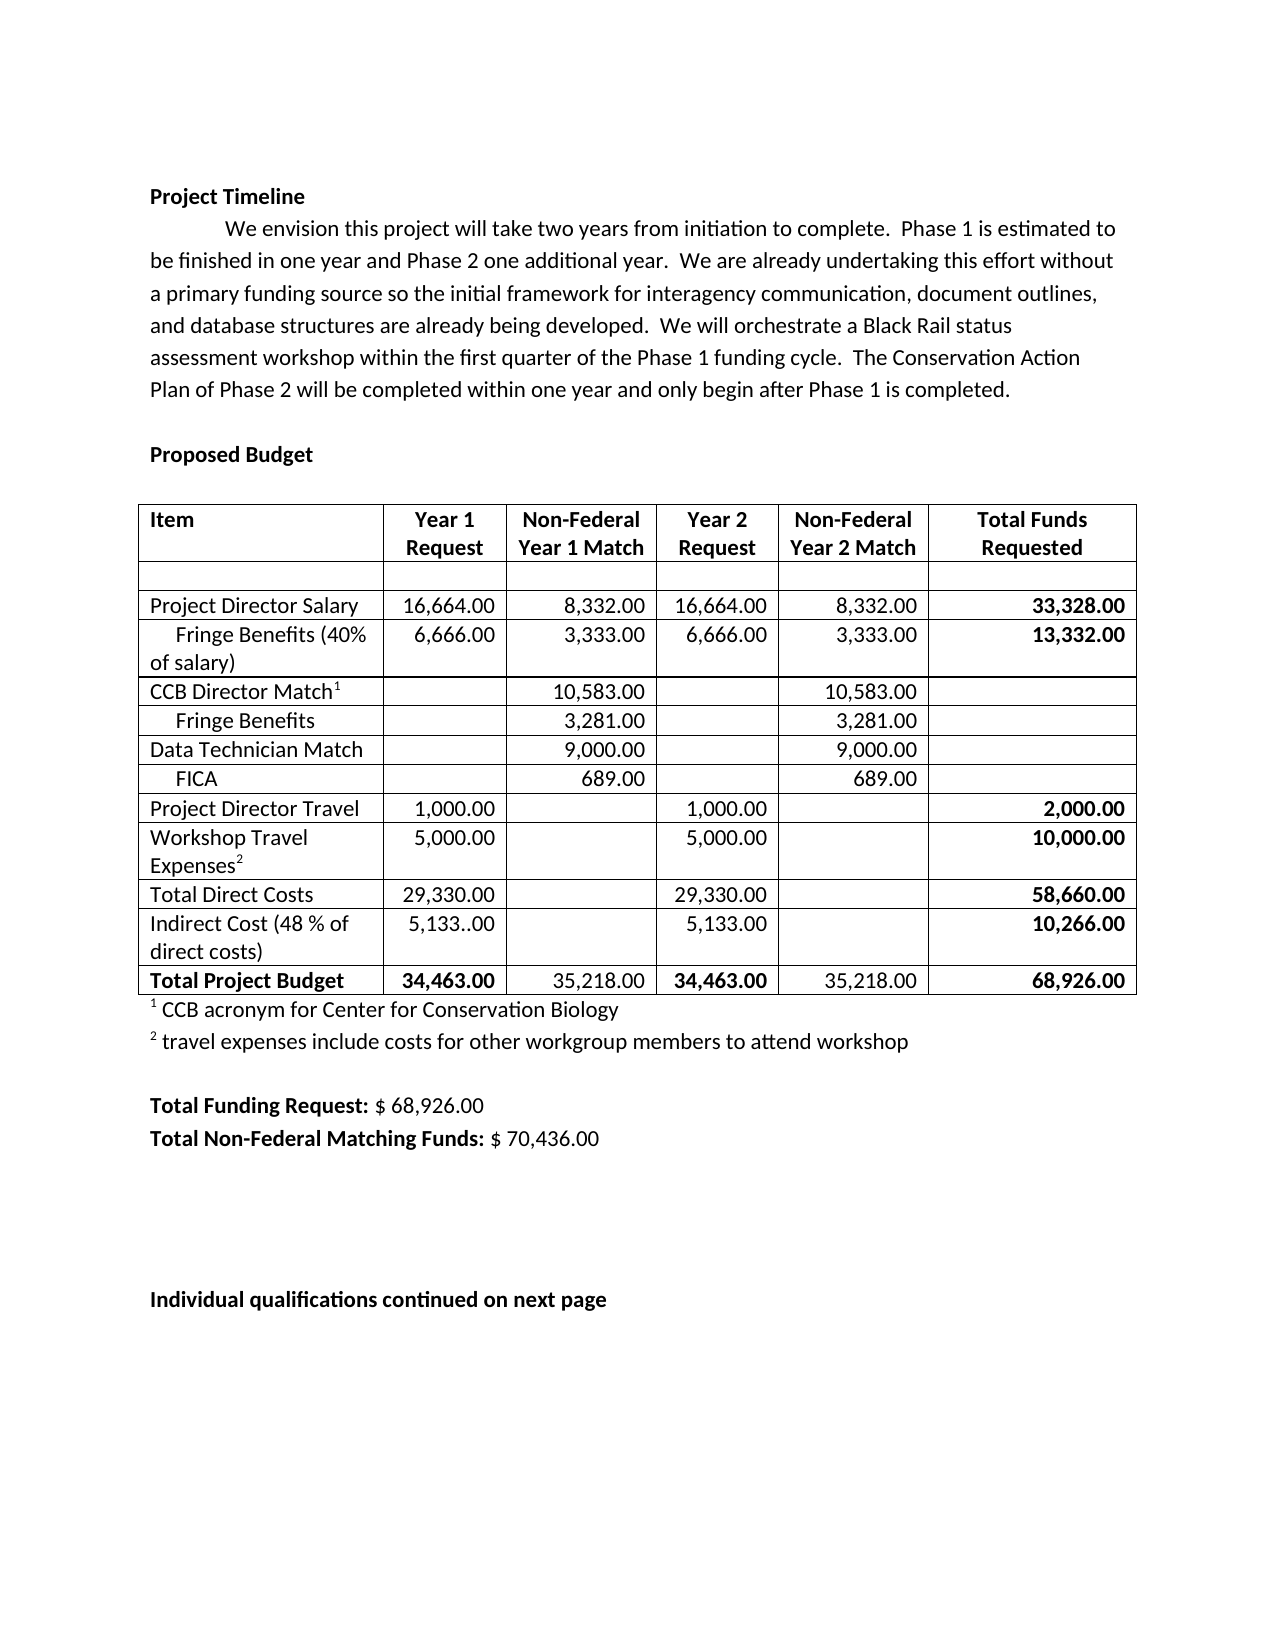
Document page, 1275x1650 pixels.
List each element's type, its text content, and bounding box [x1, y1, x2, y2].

table_cell [929, 706, 1136, 734]
table_cell 9,000.00 [507, 736, 656, 763]
table_cell [384, 765, 506, 793]
table_cell 3,333.00 [507, 620, 656, 676]
table_cell 3,281.00 [507, 706, 656, 734]
table_cell [779, 562, 928, 590]
table_cell [507, 880, 656, 908]
table_cell 33,328.00 [929, 591, 1136, 619]
table_cell 689.00 [507, 765, 656, 793]
table_cell [779, 909, 928, 965]
table_cell 58,660.00 [929, 880, 1136, 908]
table_cell 9,000.00 [779, 736, 928, 763]
table_cell [507, 909, 656, 965]
table_cell [384, 678, 506, 705]
text Total Non-Federal Matching Funds: $ 70,436.00 [150, 1124, 1125, 1152]
table_cell 10,000.00 [929, 823, 1136, 879]
text 1 CCB acronym for Center for Conservation Biology [150, 995, 1125, 1023]
table_header Non-Federal Year 2 Match [779, 505, 928, 561]
table_cell [507, 794, 656, 822]
text Total Funding Request: $ 68,926.00 [150, 1092, 1125, 1119]
table_cell [384, 562, 506, 590]
table_cell [507, 562, 656, 590]
table_cell 34,463.00 [384, 966, 506, 994]
table_cell 1,000.00 [384, 794, 506, 822]
table_cell Fringe Benefits [139, 706, 383, 734]
table_cell Total Direct Costs [139, 880, 383, 908]
text Individual qualifications continued on next page [150, 1285, 1125, 1313]
table_cell 29,330.00 [657, 880, 778, 908]
table_cell 1,000.00 [657, 794, 778, 822]
table_cell Fringe Benefits (40% of salary) [139, 620, 383, 676]
table_header Non-Federal Year 1 Match [507, 505, 656, 561]
table_cell Total Project Budget [139, 966, 383, 994]
table_cell 34,463.00 [657, 966, 778, 994]
table_cell 5,133..00 [384, 909, 506, 965]
table_cell 68,926.00 [929, 966, 1136, 994]
table_cell [929, 765, 1136, 793]
table_cell 8,332.00 [779, 591, 928, 619]
table_cell 2,000.00 [929, 794, 1136, 822]
text 2 travel expenses include costs for other workgroup members to attend workshop [150, 1027, 1125, 1055]
table_cell CCB Director Match1 [139, 678, 383, 705]
table_cell 5,000.00 [384, 823, 506, 879]
text We envision this project will take two years from initiation to complete. Phase 1 is estimated to be finished in one year and Phase 2 one additional year. We are already undertaking this effort without a primary funding source so the initial framework for interagency communication, document outlines, and database structures are already being developed. We will orchestrate a Black Rail status assessment workshop within the first quarter of the Phase 1 funding cycle. The Conservation Action Plan of Phase 2 will be completed within one year and only begin after Phase 1 is completed. [150, 214, 1125, 403]
table_cell 35,218.00 [507, 966, 656, 994]
table_header Year 1 Request [384, 505, 506, 561]
table_cell 10,583.00 [507, 678, 656, 705]
table_cell 10,266.00 [929, 909, 1136, 965]
table_cell Project Director Salary [139, 591, 383, 619]
table_cell Project Director Travel [139, 794, 383, 822]
table_cell Indirect Cost (48 % of direct costs) [139, 909, 383, 965]
table_cell 8,332.00 [507, 591, 656, 619]
table_cell [384, 736, 506, 763]
table_cell [779, 880, 928, 908]
table_cell [779, 794, 928, 822]
text Project Timeline [150, 182, 1125, 210]
table_cell Data Technician Match [139, 736, 383, 763]
table_cell [657, 562, 778, 590]
table_cell [657, 765, 778, 793]
table_cell [779, 823, 928, 879]
table_cell [139, 562, 383, 590]
table_cell Workshop Travel Expenses2 [139, 823, 383, 879]
table_header Total Funds Requested [929, 505, 1136, 561]
table_cell 6,666.00 [657, 620, 778, 676]
table_cell 5,133.00 [657, 909, 778, 965]
table_cell [929, 562, 1136, 590]
table_cell [657, 736, 778, 763]
table_cell 13,332.00 [929, 620, 1136, 676]
table_cell [929, 678, 1136, 705]
table_cell 689.00 [779, 765, 928, 793]
table_cell FICA [139, 765, 383, 793]
table_cell [507, 823, 656, 879]
table_cell 5,000.00 [657, 823, 778, 879]
table_cell [657, 678, 778, 705]
table_cell 3,281.00 [779, 706, 928, 734]
table_cell 35,218.00 [779, 966, 928, 994]
table_cell 10,583.00 [779, 678, 928, 705]
table_cell [929, 736, 1136, 763]
table_cell 6,666.00 [384, 620, 506, 676]
table_cell 29,330.00 [384, 880, 506, 908]
table_cell 16,664.00 [657, 591, 778, 619]
table_header Item [139, 505, 383, 561]
table_cell [657, 706, 778, 734]
table_cell [384, 706, 506, 734]
table_cell 16,664.00 [384, 591, 506, 619]
table_header Year 2 Request [657, 505, 778, 561]
text Proposed Budget [150, 440, 1125, 468]
table_cell 3,333.00 [779, 620, 928, 676]
